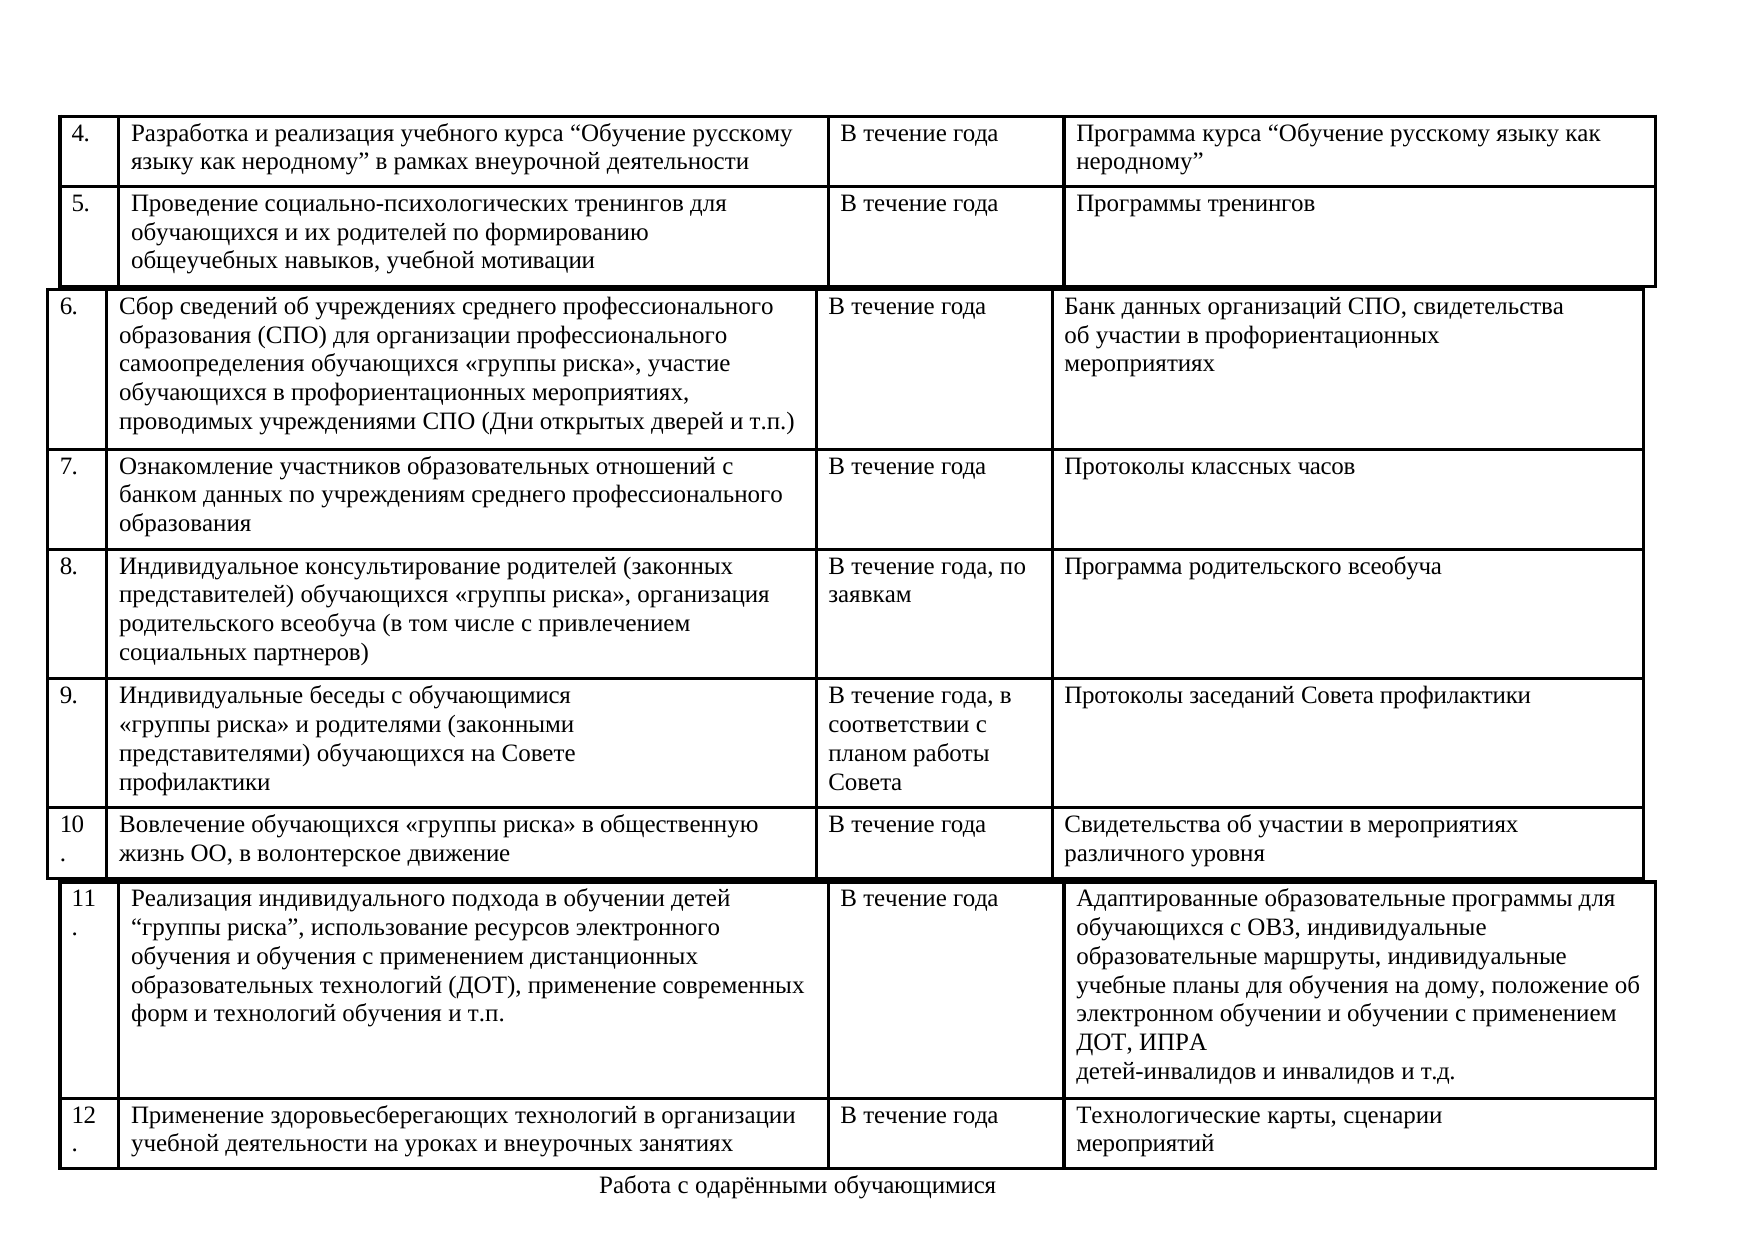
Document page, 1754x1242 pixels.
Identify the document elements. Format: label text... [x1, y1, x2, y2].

text Работа с одарёнными обучающимися [599, 1170, 1668, 1199]
table_header Адаптированные образовательные программы для обучающихся с ОВЗ, индивидуальные образовательные маршруты, индивидуальные учебные планы для обучения на дому, положение об электронном обучении и обучении с применением ДОТ, ИПРА детей-инвалидов и инвалидов и т.д. [1066, 884, 1654, 1097]
table_header В течение года [818, 291, 1051, 448]
table_cell Вовлечение обучающихся «группы риска» в общественную жизнь ОО, в волонтерское движение [108, 809, 815, 877]
table_header Банк данных организаций СПО, свидетельства об участии в профориентационных мероприятиях [1054, 291, 1642, 448]
table_cell Свидетельства об участии в мероприятиях различного уровня [1054, 809, 1642, 877]
table_cell Программы тренингов [1066, 188, 1654, 285]
table_cell Индивидуальное консультирование родителей (законных представителей) обучающихся «группы риска», организация родительского всеобуча (в том числе с привлечением социальных партнеров) [108, 551, 815, 677]
table_cell 10 . [49, 809, 105, 877]
table_cell Программа родительского всеобуча [1054, 551, 1642, 677]
table_header Реализация индивидуального подхода в обучении детей “группы риска”, использование ресурсов электронного обучения и обучения с применением дистанционных образовательных технологий (ДОТ), применение современных форм и технологий обучения и т.п. [120, 884, 827, 1097]
table_cell В течение года [830, 118, 1062, 185]
table_cell Разработка и реализация учебного курса “Обучение русскому языку как неродному” в рамках внеурочной деятельности [120, 118, 827, 185]
table_cell 12 . [62, 1100, 117, 1167]
table_header Сбор сведений об учреждениях среднего профессионального образования (СПО) для организации профессионального самоопределения обучающихся «группы риска», участие обучающихся в профориентационных мероприятиях, проводимых учреждениями СПО (Дни открытых дверей и т.п.) [108, 291, 815, 448]
table_cell Технологические карты, сценарии мероприятий [1066, 1100, 1654, 1167]
table_header 11 . [62, 884, 117, 1097]
table_cell В течение года [830, 1100, 1062, 1167]
table_cell Протоколы классных часов [1054, 451, 1642, 548]
table_header В течение года [830, 884, 1062, 1097]
table_cell Протоколы заседаний Совета профилактики [1054, 680, 1642, 806]
table_cell 5. [62, 188, 117, 285]
table_cell В течение года, в соответствии с планом работы Совета [818, 680, 1051, 806]
table_cell Программа курса “Обучение русскому языку как неродному” [1066, 118, 1654, 185]
table_cell Применение здоровьесберегающих технологий в организации учебной деятельности на уроках и внеурочных занятиях [120, 1100, 827, 1167]
table_cell В течение года [830, 188, 1062, 285]
table_cell В течение года [818, 451, 1051, 548]
table_cell Индивидуальные беседы с обучающимися «группы риска» и родителями (законными представителями) обучающихся на Совете профилактики [108, 680, 815, 806]
table_header 6. [49, 291, 105, 448]
table_cell 9. [49, 680, 105, 806]
table_cell Ознакомление участников образовательных отношений с банком данных по учреждениям среднего профессионального образования [108, 451, 815, 548]
table_cell Проведение социально-психологических тренингов для обучающихся и их родителей по формированию общеучебных навыков, учебной мотивации [120, 188, 827, 285]
table_cell 4. [62, 118, 117, 185]
table_cell 8. [49, 551, 105, 677]
table_cell В течение года [818, 809, 1051, 877]
table_cell В течение года, по заявкам [818, 551, 1051, 677]
table_cell 7. [49, 451, 105, 548]
